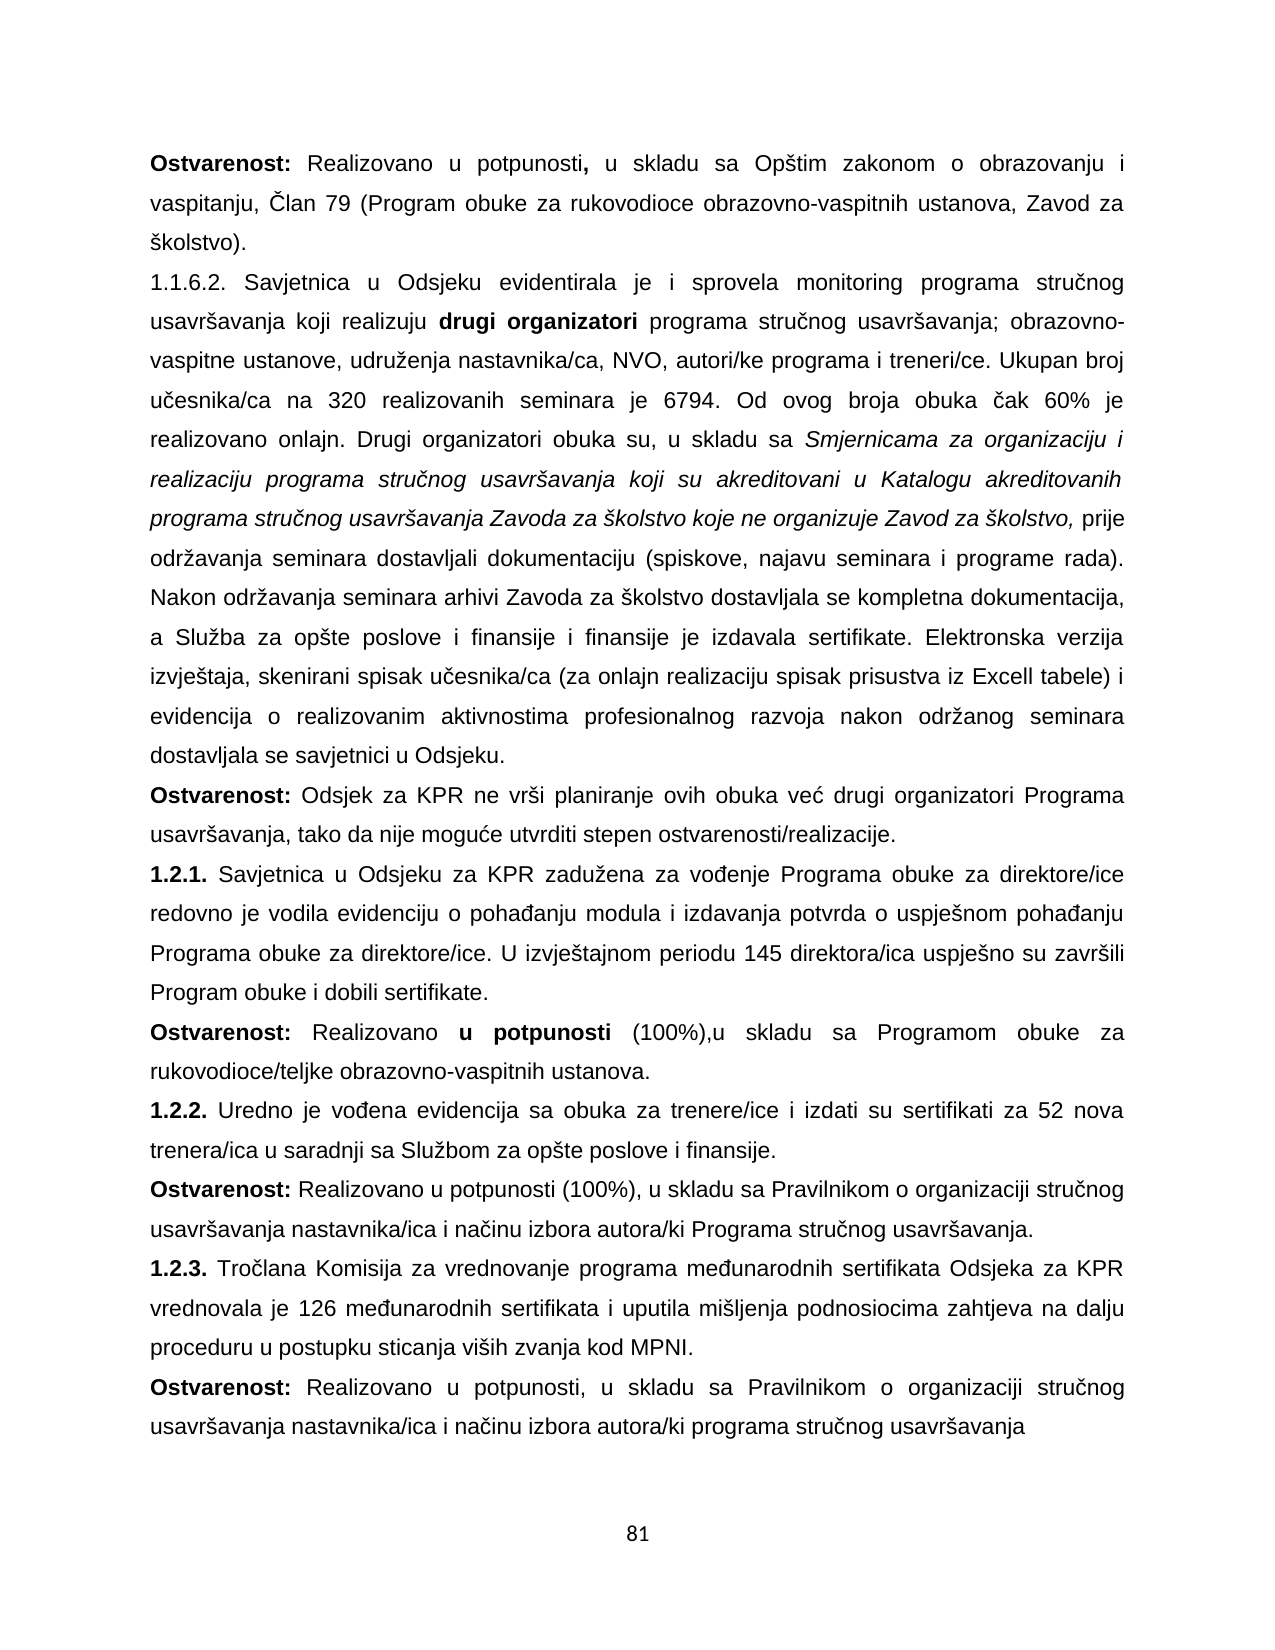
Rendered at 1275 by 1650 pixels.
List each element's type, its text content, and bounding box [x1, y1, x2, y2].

text Ostvarenost: Odsjek za KPR ne vrši planiranje ovih obuka već drugi organizatori Programa usavršavanja, tako da nije moguće utvrditi stepen ostvarenosti/realizacije. [150, 782, 1125, 847]
text 1.2.3. Tročlana Komisija za vrednovanje programa međunarodnih sertifikata Odsjeka za KPR vrednovala je 126 međunarodnih sertifikata i uputila mišljenja podnosiocima zahtjeva na dalju proceduru u postupku sticanja viših zvanja kod MPNI. [150, 1255, 1125, 1361]
text Ostvarenost: Realizovano u potpunosti, u skladu sa Opštim zakonom o obrazovanju i vaspitanju, Član 79 (Program obuke za rukovodioce obrazovno-vaspitnih ustanova, Zavod za školstvo). [150, 150, 1125, 255]
text 1.2.1. Savjetnica u Odsjeku za KPR zadužena za vođenje Programa obuke za direktore/ice redovno je vodila evidenciju o pohađanju modula i izdavanja potvrda o uspješnom pohađanju Programa obuke za direktore/ice. U izvještajnom periodu 145 direktora/ica uspješno su završili Program obuke i dobili sertifikate. [150, 861, 1125, 1005]
text Ostvarenost: Realizovano u potpunosti (100%),u skladu sa Programom obuke za rukovodioce/teljke obrazovno-vaspitnih ustanova. [150, 1018, 1125, 1084]
text 1.2.2. Uredno je vođena evidencija sa obuka za trenere/ice i izdati su sertifikati za 52 nova trenera/ica u saradnji sa Službom za opšte poslove i finansije. [150, 1097, 1125, 1163]
text 1.1.6.2. Savjetnica u Odsjeku evidentirala je i sprovela monitoring programa stručnog usavršavanja koji realizuju drugi organizatori programa stručnog usavršavanja; obrazovno-vaspitne ustanove, udruženja nastavnika/ca, NVO, autori/ke programa i treneri/ce. Ukupan broj učesnika/ca na 320 realizovanih seminara je 6794. Od ovog broja obuka čak 60% je realizovano onlajn. Drugi organizatori obuka su, u skladu sa Smjernicama za organizaciju i realizaciju programa stručnog usavršavanja koji su akreditovani u Katalogu akreditovanih programa stručnog usavršavanja Zavoda za školstvo koje ne organizuje Zavod za školstvo, prije održavanja seminara dostavljali dokumentaciju (spiskove, najavu seminara i programe rada). Nakon održavanja seminara arhivi Zavoda za školstvo dostavljala se kompletna dokumentacija, a Služba za opšte poslove i finansije i finansije je izdavala sertifikate. Elektronska verzija izvještaja, skenirani spisak učesnika/ca (za onlajn realizaciju spisak prisustva iz Excell tabele) i evidencija o realizovanim aktivnostima profesionalnog razvoja nakon održanog seminara dostavljala se savjetnici u Odsjeku. [150, 268, 1125, 768]
text Ostvarenost: Realizovano u potpunosti, u skladu sa Pravilnikom o organizaciji stručnog usavršavanja nastavnika/ica i načinu izbora autora/ki programa stručnog usavršavanja [150, 1374, 1125, 1440]
text Ostvarenost: Realizovano u potpunosti (100%), u skladu sa Pravilnikom o organizaciji stručnog usavršavanja nastavnika/ica i načinu izbora autora/ki Programa stručnog usavršavanja. [150, 1176, 1125, 1242]
